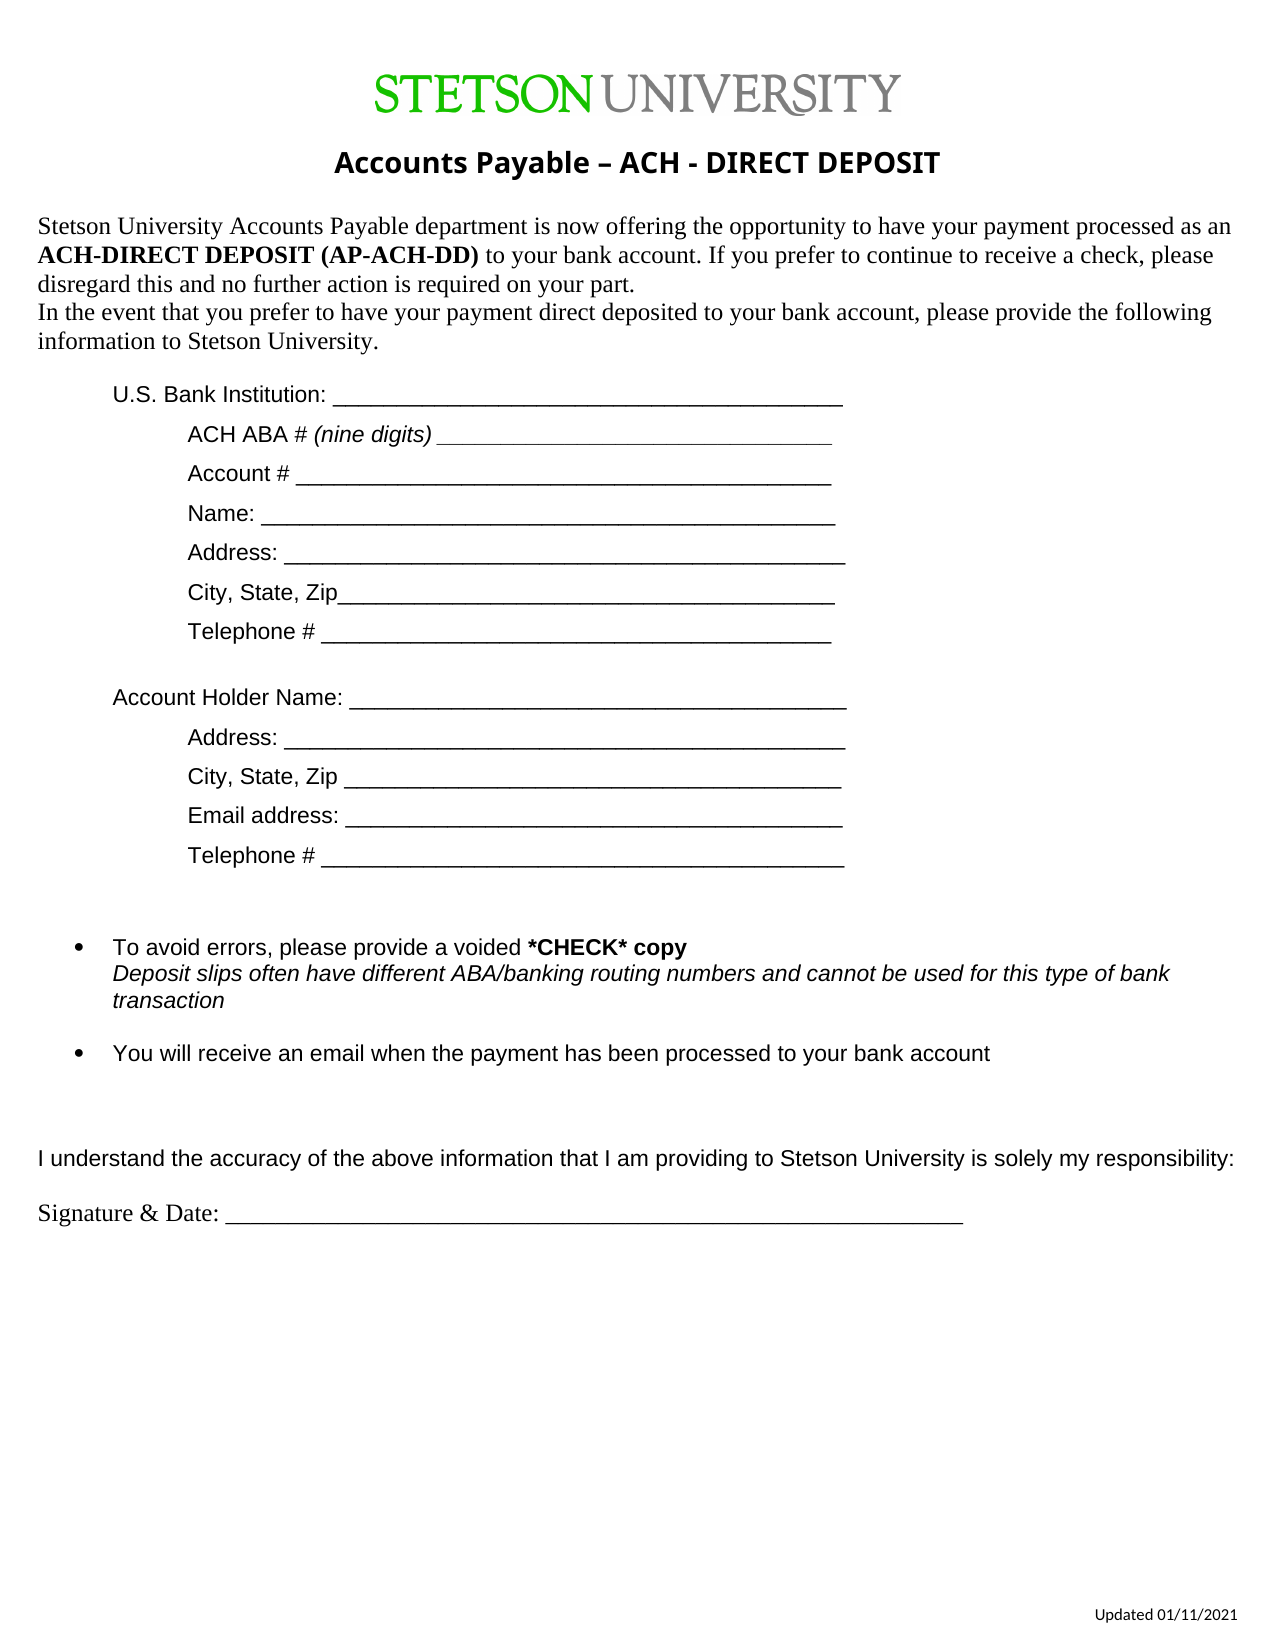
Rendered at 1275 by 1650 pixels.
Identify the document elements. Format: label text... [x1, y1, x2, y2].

text U.S. Bank Institution: ________________________________________ [37, 381, 1237, 408]
list To avoid errors, please provide a voided *CHECK* copy [75, 934, 1237, 960]
text Signature & Date: ___________________________________________________________ [19, 1198, 1256, 1226]
text Telephone # _________________________________________ [37, 842, 1237, 868]
text City, State, Zip _______________________________________ [37, 763, 1237, 789]
text Telephone # ________________________________________ [37, 618, 1237, 644]
text City, State, Zip_______________________________________ [37, 579, 1237, 605]
text Email address: _______________________________________ [37, 802, 1237, 829]
title Stetson University Accounts Payable department is now offering the opportunity to have your payment processed as an ACH-DIRECT DEPOSIT (AP-ACH-DD) to your bank account. If you prefer to continue to receive a check, please disregard this and no further action is required on your part. [37, 211, 1241, 297]
text Address: ____________________________________________ [37, 539, 1237, 566]
title In the event that you prefer to have your payment direct deposited to your bank account, please provide the following information to Stetson University. [37, 297, 1241, 355]
text Deposit slips often have different ABA/banking routing numbers and cannot be used for this type of bank transaction [112, 960, 1237, 1013]
text Account # __________________________________________ [37, 460, 1237, 487]
picture [375, 74, 901, 116]
text Address: ____________________________________________ [37, 723, 1237, 750]
text Account Holder Name: _______________________________________ [37, 684, 1237, 710]
text Name: _____________________________________________ [37, 500, 1237, 526]
subtitle Accounts Payable – ACH - DIRECT DEPOSIT [37, 143, 1237, 182]
text I understand the accuracy of the above information that I am providing to Stetson University is solely my responsibility: [37, 1145, 1237, 1171]
list You will receive an email when the payment has been processed to your bank account [75, 1039, 1237, 1066]
text ACH ABA # (nine digits) _______________________________ [37, 421, 1237, 447]
